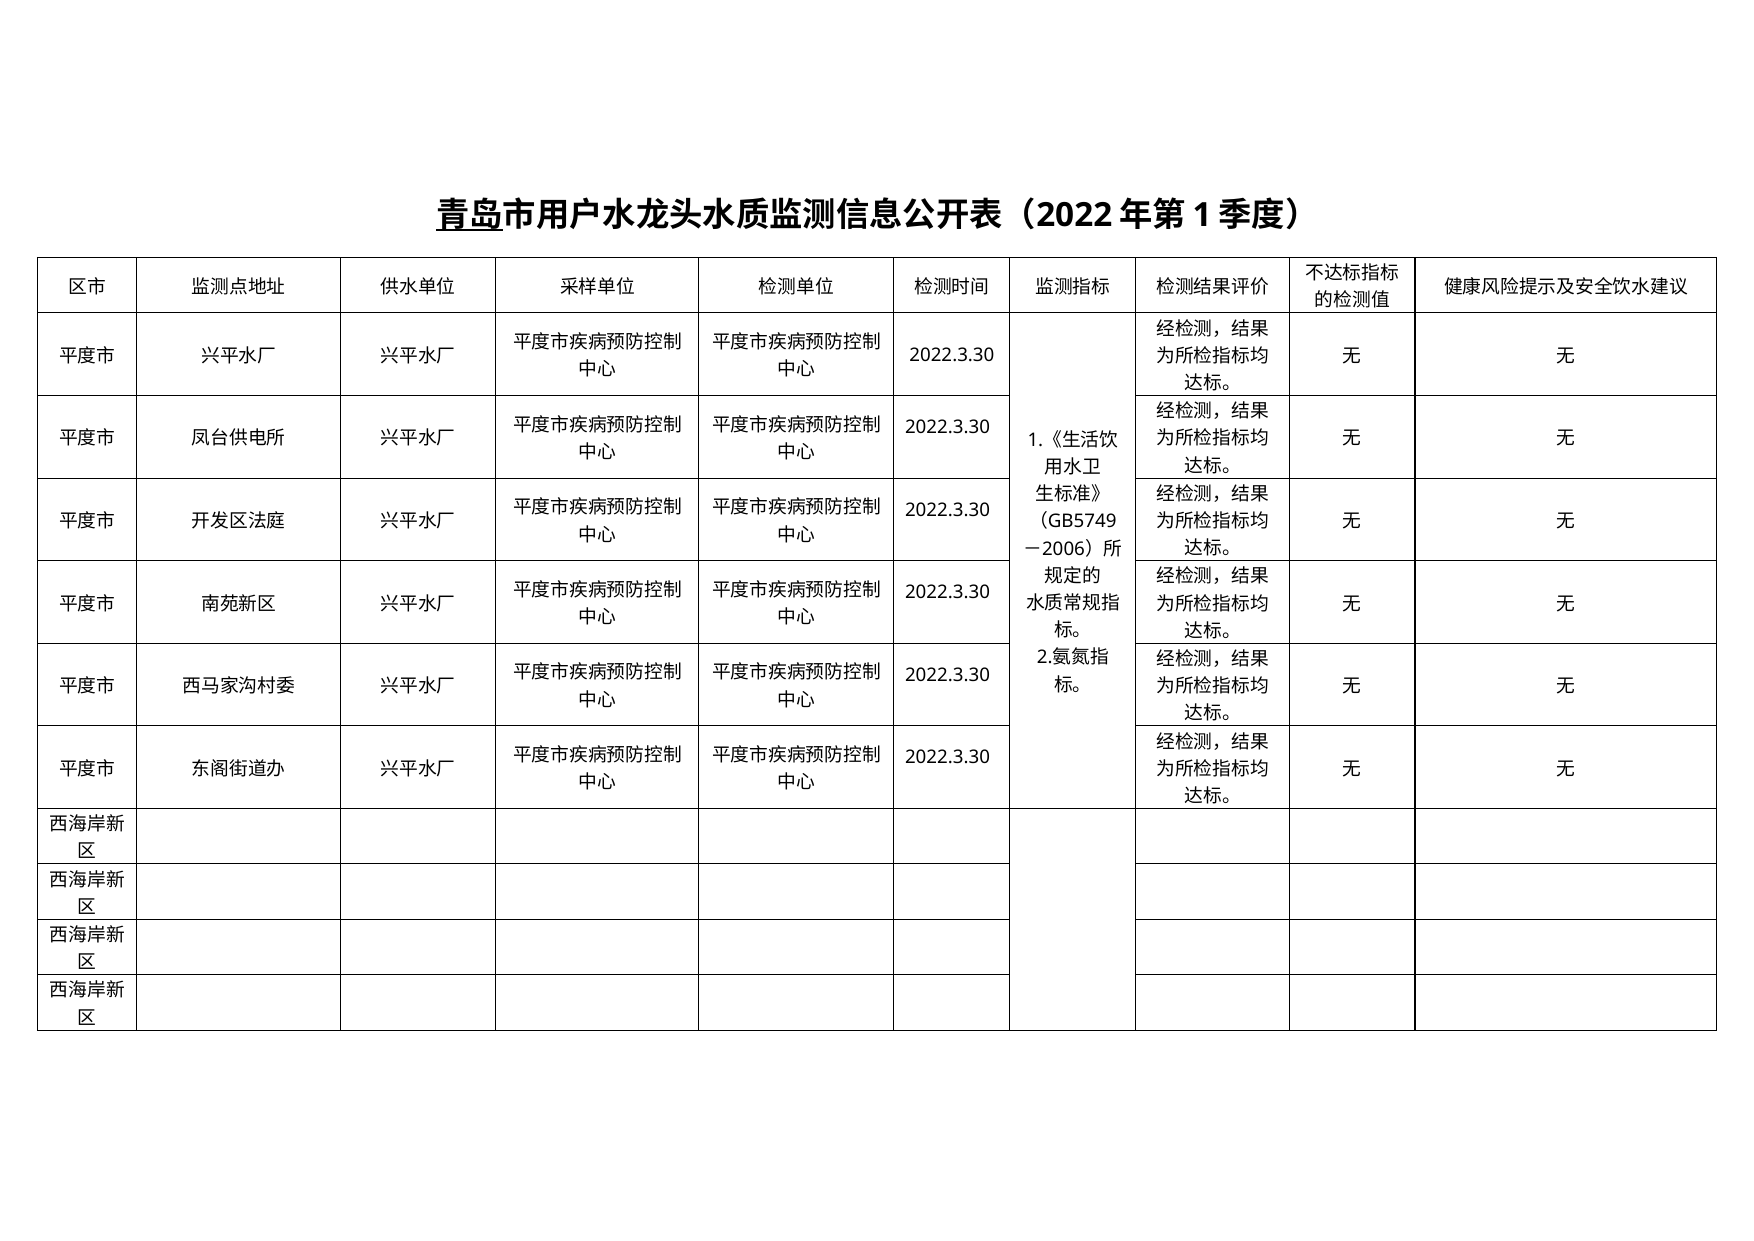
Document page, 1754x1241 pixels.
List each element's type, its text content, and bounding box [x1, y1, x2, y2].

table_cell 兴平水厂 [341, 396, 495, 477]
table_cell [1416, 975, 1716, 1029]
text 青岛市用户水龙头水质监测信息公开表（2022年第1季度） [150, 187, 1604, 236]
table_cell [894, 864, 1009, 919]
table_cell 2022.3.30 [894, 479, 1009, 560]
table_header 不达标指标的检测值 [1290, 258, 1414, 312]
table_cell 东阁街道办 [137, 726, 340, 808]
table_cell 无 [1416, 396, 1716, 477]
table_header 监测指标 [1010, 258, 1135, 312]
table_cell 平度市疾病预防控制中心 [699, 479, 893, 560]
table_cell 2022.3.30 [894, 644, 1009, 725]
table_cell 无 [1290, 561, 1414, 643]
table_cell 无 [1290, 313, 1414, 395]
table_header 检测时间 [894, 258, 1009, 312]
table_cell 无 [1290, 479, 1414, 560]
table_cell [1290, 809, 1414, 863]
table_cell [496, 864, 698, 919]
table_header 检测结果评价 [1136, 258, 1289, 312]
table_cell 经检测，结果为所检指标均达标。 [1136, 396, 1289, 477]
table_cell 南苑新区 [137, 561, 340, 643]
table_header 供水单位 [341, 258, 495, 312]
table_cell 平度市疾病预防控制中心 [496, 644, 698, 725]
table_cell 平度市疾病预防控制中心 [496, 479, 698, 560]
table_cell 经检测，结果为所检指标均达标。 [1136, 313, 1289, 395]
table_cell 2022.3.30 [894, 726, 1009, 808]
table_cell 无 [1416, 726, 1716, 808]
table_cell 平度市疾病预防控制中心 [496, 561, 698, 643]
table_cell 无 [1290, 644, 1414, 725]
table_cell [137, 864, 340, 919]
table_cell 1.《生活饮用水卫 生标准》（GB5749 －2006）所规定的 水质常规指标。 2.氨氮指标。 [1010, 313, 1135, 808]
table_cell 兴平水厂 [341, 561, 495, 643]
table_cell 平度市疾病预防控制中心 [496, 726, 698, 808]
table_cell [341, 975, 495, 1029]
table_cell [1416, 920, 1716, 974]
table_cell 2022.3.30 [894, 396, 1009, 477]
table_cell [341, 809, 495, 863]
table_header 检测单位 [699, 258, 893, 312]
table_cell [1136, 864, 1289, 919]
table_cell [699, 920, 893, 974]
table_cell 平度市疾病预防控制中心 [496, 313, 698, 395]
table_cell 无 [1416, 479, 1716, 560]
table_cell 西海岸新区 [38, 975, 136, 1029]
table_cell [496, 920, 698, 974]
table_cell 兴平水厂 [341, 479, 495, 560]
table_cell 平度市疾病预防控制中心 [699, 561, 893, 643]
table_cell [137, 975, 340, 1029]
table_cell [1136, 809, 1289, 863]
table_cell 平度市疾病预防控制中心 [699, 644, 893, 725]
table_cell [496, 809, 698, 863]
table_cell [1136, 920, 1289, 974]
table_cell [894, 920, 1009, 974]
table_cell [894, 809, 1009, 863]
table_cell [1290, 864, 1414, 919]
table_cell [496, 975, 698, 1029]
table_cell 无 [1290, 396, 1414, 477]
table_cell 西海岸新区 [38, 809, 136, 863]
table_header 采样单位 [496, 258, 698, 312]
table_cell [1010, 809, 1135, 1029]
table_cell 平度市疾病预防控制中心 [699, 396, 893, 477]
table_cell [699, 975, 893, 1029]
table_cell 平度市疾病预防控制中心 [496, 396, 698, 477]
table_cell 兴平水厂 [341, 313, 495, 395]
table_cell 兴平水厂 [137, 313, 340, 395]
table_cell [137, 920, 340, 974]
table_cell 西马家沟村委 [137, 644, 340, 725]
table_cell [1416, 809, 1716, 863]
table_cell 无 [1416, 644, 1716, 725]
table_cell 2022.3.30 [894, 561, 1009, 643]
table_cell 西海岸新区 [38, 864, 136, 919]
table_cell [341, 920, 495, 974]
table_header 健康风险提示及安全饮水建议 [1416, 258, 1716, 312]
table_cell [699, 809, 893, 863]
table_cell 兴平水厂 [341, 644, 495, 725]
table_cell [699, 864, 893, 919]
table_cell 无 [1290, 726, 1414, 808]
table_cell 2022.3.30 [894, 313, 1009, 395]
table_cell [1416, 864, 1716, 919]
table_cell 无 [1416, 313, 1716, 395]
table_cell 平度市 [38, 479, 136, 560]
table_cell 平度市 [38, 561, 136, 643]
table_cell 平度市疾病预防控制中心 [699, 313, 893, 395]
table_cell 兴平水厂 [341, 726, 495, 808]
table_cell [137, 809, 340, 863]
table_header 监测点地址 [137, 258, 340, 312]
table_cell [1290, 920, 1414, 974]
table_cell [1290, 975, 1414, 1029]
table_cell [894, 975, 1009, 1029]
table_header 区市 [38, 258, 136, 312]
table_cell [1136, 975, 1289, 1029]
table_cell 西海岸新区 [38, 920, 136, 974]
table_cell 经检测，结果为所检指标均达标。 [1136, 561, 1289, 643]
table_cell 平度市疾病预防控制中心 [699, 726, 893, 808]
table_cell 经检测，结果为所检指标均达标。 [1136, 644, 1289, 725]
table_cell 平度市 [38, 644, 136, 725]
table_cell 平度市 [38, 726, 136, 808]
table_cell 开发区法庭 [137, 479, 340, 560]
table_cell 凤台供电所 [137, 396, 340, 477]
table_cell 无 [1416, 561, 1716, 643]
table_cell 平度市 [38, 396, 136, 477]
table_cell 经检测，结果为所检指标均达标。 [1136, 726, 1289, 808]
table_cell 平度市 [38, 313, 136, 395]
table_cell [341, 864, 495, 919]
table_cell 经检测，结果为所检指标均达标。 [1136, 479, 1289, 560]
